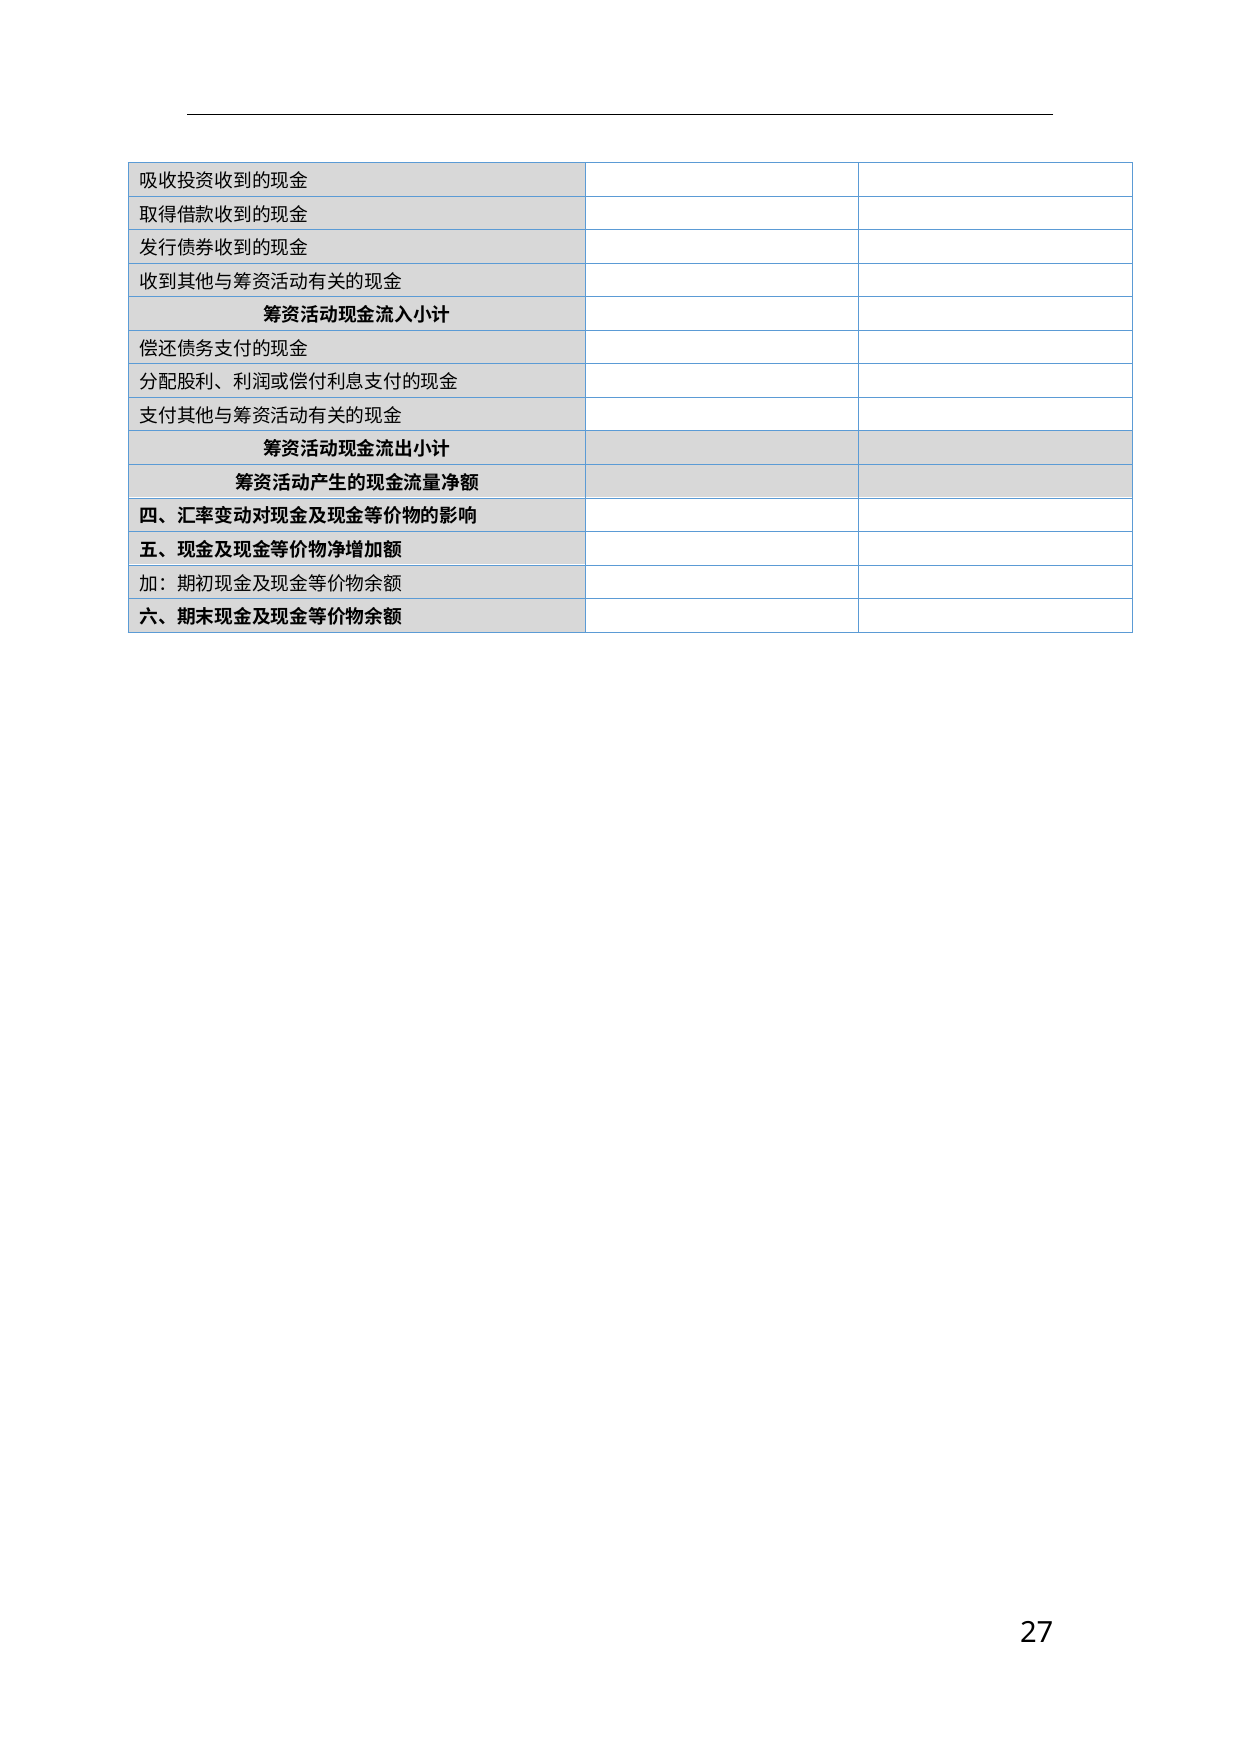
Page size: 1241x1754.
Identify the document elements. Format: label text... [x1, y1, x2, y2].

table_cell [859, 364, 1132, 397]
table_cell [859, 599, 1132, 632]
table_cell 收到其他与筹资活动有关的现金 [129, 264, 585, 296]
table_cell [859, 532, 1132, 564]
table_cell [586, 599, 858, 632]
table_cell 五、现金及现金等价物净增加额 [129, 532, 585, 564]
table_cell 偿还债务支付的现金 [129, 331, 585, 363]
table_cell [586, 431, 858, 464]
table_cell [586, 264, 858, 296]
table_cell [586, 566, 858, 598]
table_cell [586, 465, 858, 497]
table_cell 支付其他与筹资活动有关的现金 [129, 398, 585, 430]
table_cell 四、汇率变动对现金及现金等价物的影响 [129, 499, 585, 531]
table_cell [859, 398, 1132, 430]
table_cell 筹资活动现金流出小计 [129, 431, 585, 464]
table_cell [859, 431, 1132, 464]
table_cell [586, 197, 858, 229]
table_cell 筹资活动产生的现金流量净额 [129, 465, 585, 497]
table_cell [586, 331, 858, 363]
table_cell [859, 197, 1132, 229]
table_cell [586, 398, 858, 430]
table_cell 加：期初现金及现金等价物余额 [129, 566, 585, 598]
table_cell 发行债券收到的现金 [129, 230, 585, 263]
table_cell [586, 163, 858, 196]
table_cell [859, 230, 1132, 263]
table_cell [859, 566, 1132, 598]
table_cell [859, 331, 1132, 363]
table_cell 吸收投资收到的现金 [129, 163, 585, 196]
table_cell [859, 499, 1132, 531]
table_cell [859, 297, 1132, 330]
table_cell [586, 297, 858, 330]
table_cell [859, 264, 1132, 296]
table_cell [586, 499, 858, 531]
table_cell [586, 532, 858, 564]
table_cell [859, 163, 1132, 196]
table_cell 取得借款收到的现金 [129, 197, 585, 229]
table_cell 分配股利、利润或偿付利息支付的现金 [129, 364, 585, 397]
table_cell [859, 465, 1132, 497]
table_cell 筹资活动现金流入小计 [129, 297, 585, 330]
table_cell [586, 230, 858, 263]
table_cell 六、期末现金及现金等价物余额 [129, 599, 585, 632]
table_cell [586, 364, 858, 397]
